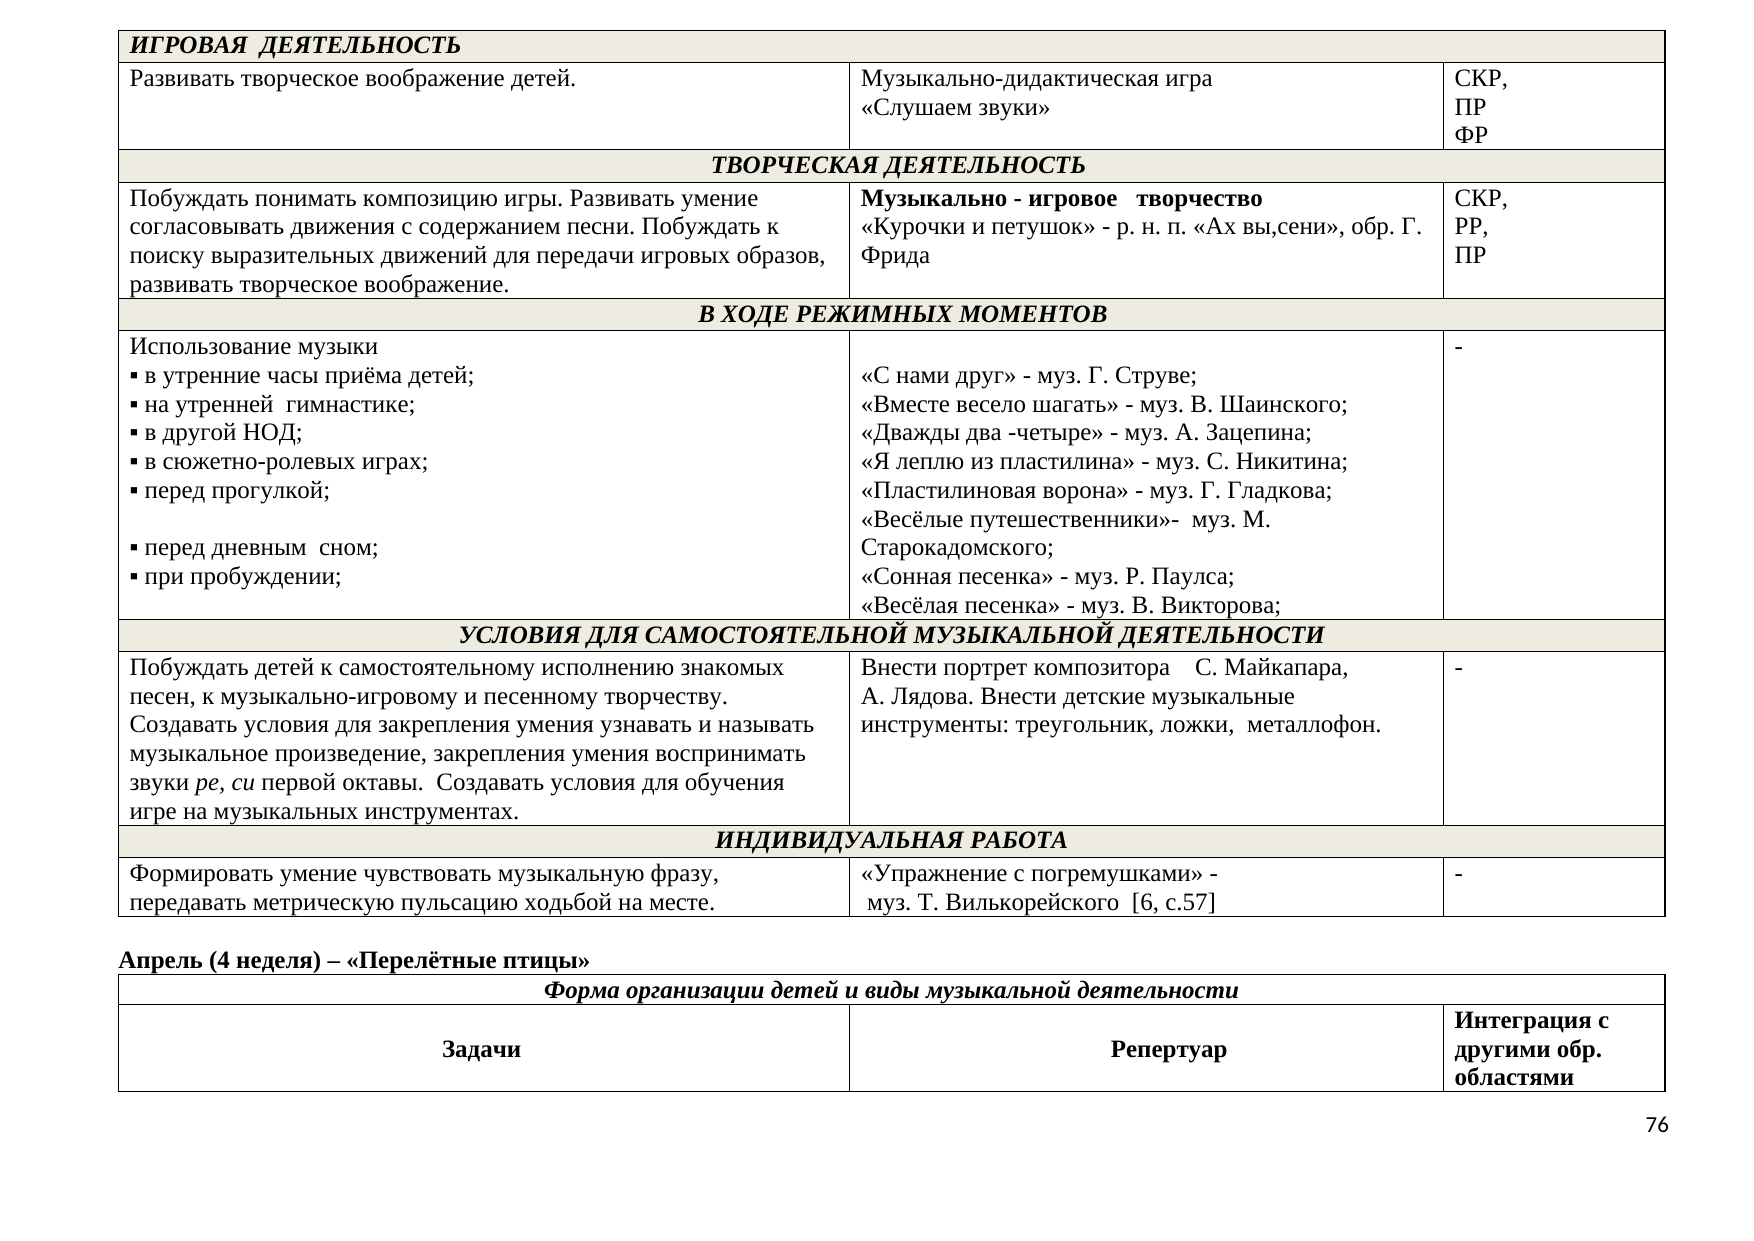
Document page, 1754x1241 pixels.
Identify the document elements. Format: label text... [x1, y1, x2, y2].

table_cell Задачи [119, 1005, 849, 1091]
table_cell СКР, РР, ПР [1444, 183, 1664, 298]
table_cell Музыкально-дидактическая игра «Слушаем звуки» [850, 63, 1443, 149]
table_cell ИГРОВАЯ ДЕЯТЕЛЬНОСТЬ [119, 31, 1664, 62]
table_cell Развивать творческое воображение детей. [119, 63, 849, 149]
table_cell Репертуар [850, 1005, 1443, 1091]
table_cell Формировать умение чувствовать музыкальную фразу, передавать метрическую пульсацию ходьбой на месте. [119, 858, 849, 916]
table_cell Побуждать понимать композицию игры. Развивать умение согласовывать движения с содержанием песни. Побуждать к поиску выразительных движений для передачи игровых образов, развивать творческое воображение. [119, 183, 849, 298]
table_cell ТВОРЧЕСКАЯ ДЕЯТЕЛЬНОСТЬ [119, 150, 1664, 182]
table_header Форма организации детей и виды музыкальной деятельности [119, 975, 1664, 1004]
text Апрель (4 неделя) – «Перелётные птицы» [118, 945, 1668, 974]
table_cell - [1444, 331, 1664, 619]
table_cell Музыкально - игровое творчество «Курочки и петушок» - р. н. п. «Ах вы,сени», обр. Г. Фрида [850, 183, 1443, 298]
table_cell «С нами друг» - муз. Г. Струве; «Вместе весело шагать» - муз. В. Шаинского; «Дважды два -четыре» - муз. А. Зацепина; «Я леплю из пластилина» - муз. С. Никитина; «Пластилиновая ворона» - муз. Г. Гладкова; «Весёлые путешественники»- муз. М. Старокадомского; «Сонная песенка» - муз. Р. Паулса; «Весёлая песенка» - муз. В. Викторова; [850, 331, 1443, 619]
table_cell В ХОДЕ РЕЖИМНЫХ МОМЕНТОВ [119, 299, 1664, 330]
table_cell - [1444, 858, 1664, 916]
table_cell УСЛОВИЯ ДЛЯ САМОСТОЯТЕЛЬНОЙ МУЗЫКАЛЬНОЙ ДЕЯТЕЛЬНОСТИ [119, 620, 1664, 651]
table_cell Использование музыки ▪ в утренние часы приёма детей; ▪ на утренней гимнастике; ▪ в другой НОД; ▪ в сюжетно-ролевых играх; ▪ перед прогулкой; ▪ перед дневным сном; ▪ при пробуждении; [119, 331, 849, 619]
table_cell - [1444, 652, 1664, 824]
table_cell Побуждать детей к самостоятельному исполнению знакомых песен, к музыкально-игровому и песенному творчеству. Создавать условия для закрепления умения узнавать и называть музыкальное произведение, закрепления умения воспринимать звуки ре, си первой октавы. Создавать условия для обучения игре на музыкальных инструментах. [119, 652, 849, 824]
table_cell Интеграция с другими обр. областями [1444, 1005, 1664, 1091]
table_cell ИНДИВИДУАЛЬНАЯ РАБОТА [119, 826, 1664, 857]
table_cell СКР, ПР ФР [1444, 63, 1664, 149]
table_cell Внести портрет композитора С. Майкапара, А. Лядова. Внести детские музыкальные инструменты: треугольник, ложки, металлофон. [850, 652, 1443, 824]
table_cell «Упражнение с погремушками» - муз. Т. Вилькорейского [6, с.57] [850, 858, 1443, 916]
